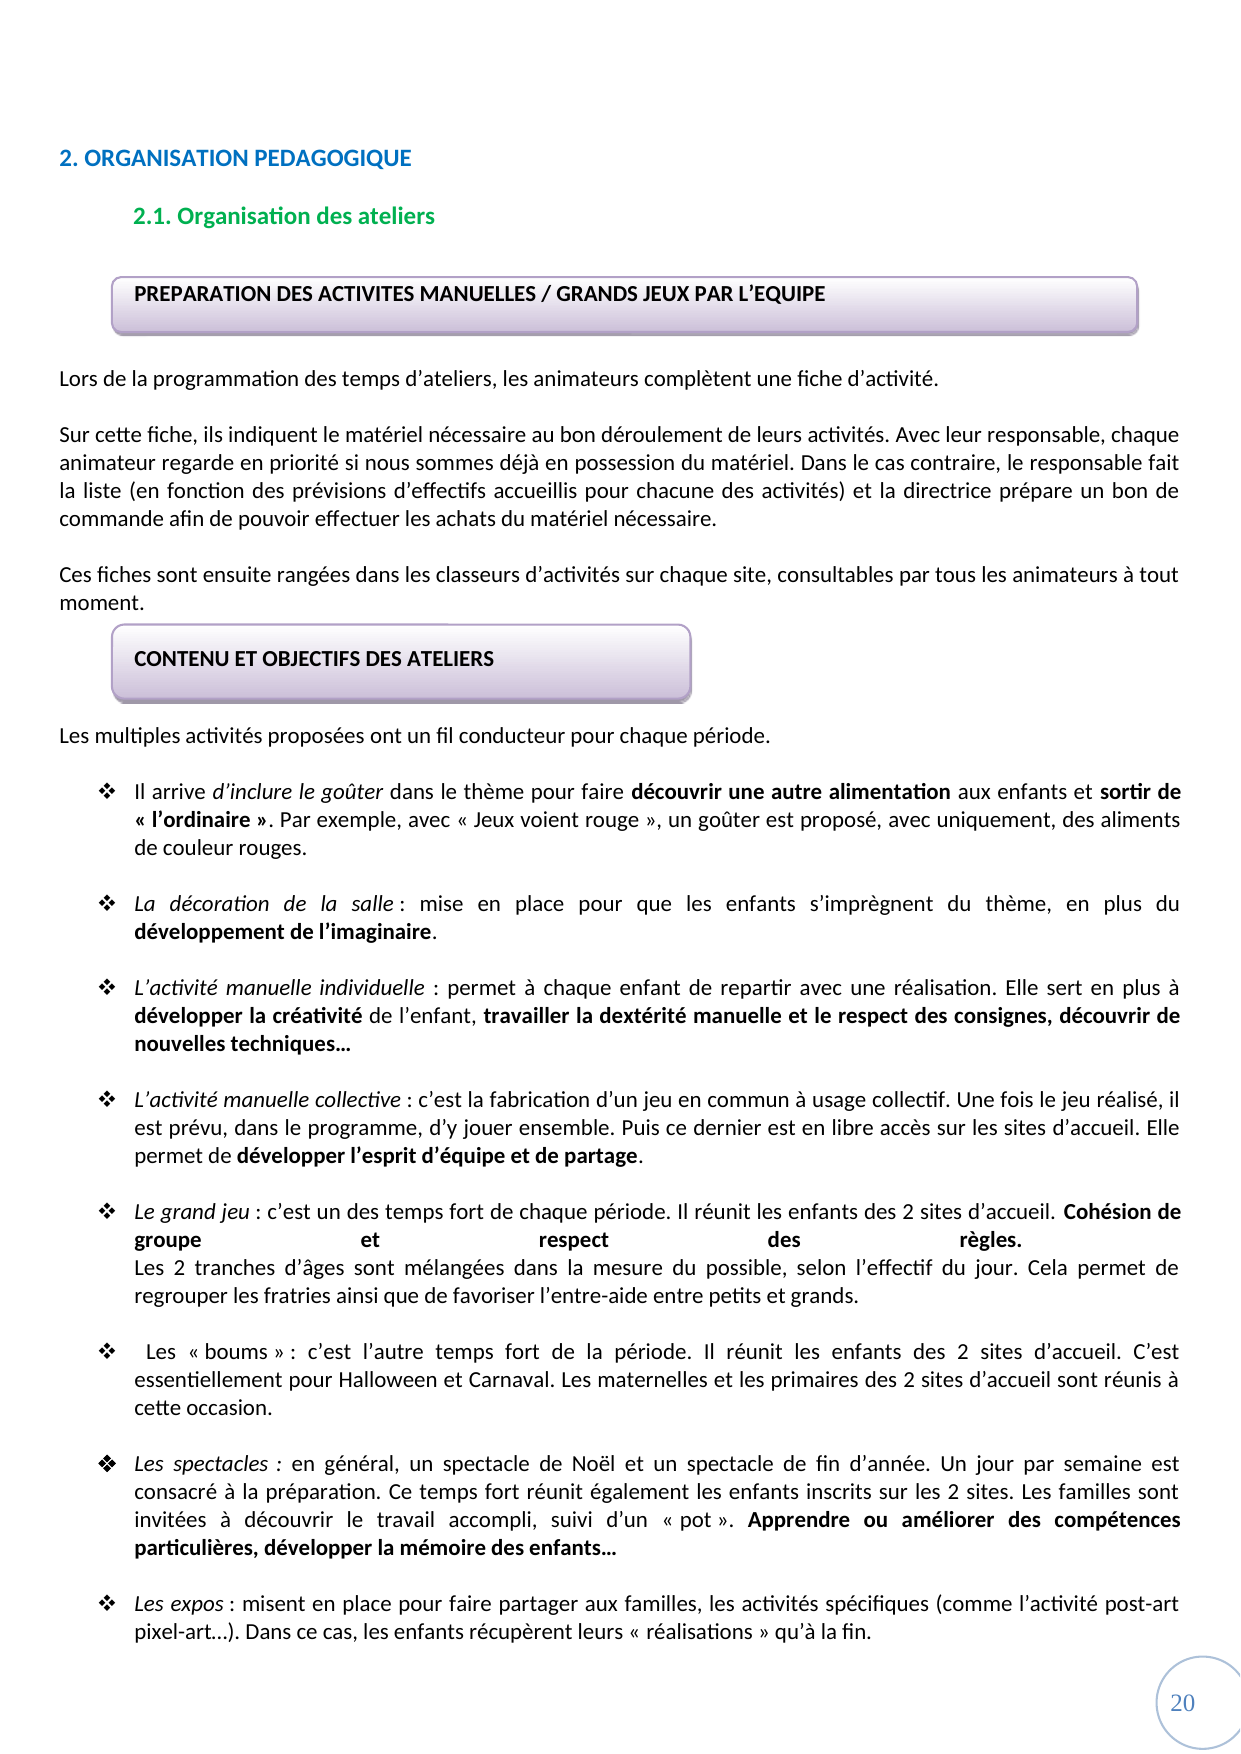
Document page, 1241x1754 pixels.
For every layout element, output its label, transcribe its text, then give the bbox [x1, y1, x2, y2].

text Ces fiches sont ensuite rangées dans les classeurs d’activités sur chaque site, consultables par tous les animateurs à tout moment. [59, 560, 1181, 616]
list L’activité manuelle collective : c’est la fabrication d’un jeu en commun à usage collectif. Une fois le jeu réalisé, il est prévu, dans le programme, d’y jouer ensemble. Puis ce dernier est en libre accès sur les sites d’accueil. Elle permet de développer l’esprit d’équipe et de partage. [97, 1085, 1181, 1169]
text CONTENU ET OBJECTIFS DES ATELIERS [134, 644, 1181, 672]
list Il arrive d’inclure le goûter dans le thème pour faire découvrir une autre alimentation aux enfants et sortir de « l’ordinaire ». Par exemple, avec « Jeux voient rouge », un goûter est proposé, avec uniquement, des aliments de couleur rouges. [97, 777, 1181, 861]
list 2.1. Organisation des ateliers [59, 200, 1181, 231]
text Lors de la programmation des temps d’ateliers, les animateurs complètent une fiche d’activité. [59, 364, 1181, 392]
list Les expos : misent en place pour faire partager aux familles, les activités spécifiques (comme l’activité post-art pixel-art…). Dans ce cas, les enfants récupèrent leurs « réalisations » qu’à la fin. [97, 1589, 1181, 1645]
list Les multiples activités proposées ont un fil conducteur pour chaque période. [59, 721, 1181, 749]
text Sur cette fiche, ils indiquent le matériel nécessaire au bon déroulement de leurs activités. Avec leur responsable, chaque animateur regarde en priorité si nous sommes déjà en possession du matériel. Dans le cas contraire, le responsable fait la liste (en fonction des prévisions d’effectifs accueillis pour chacune des activités) et la directrice prépare un bon de commande afin de pouvoir effectuer les achats du matériel nécessaire. [59, 420, 1181, 532]
text PREPARATION DES ACTIVITES MANUELLES / GRANDS JEUX PAR L’EQUIPE [134, 279, 1181, 308]
list La décoration de la salle : mise en place pour que les enfants s’imprègnent du thème, en plus du développement de l’imaginaire. [97, 889, 1181, 945]
list L’activité manuelle individuelle : permet à chaque enfant de repartir avec une réalisation. Elle sert en plus à développer la créativité de l’enfant, travailler la dextérité manuelle et le respect des consignes, découvrir de nouvelles techniques… [97, 973, 1181, 1057]
list Le grand jeu : c’est un des temps fort de chaque période. Il réunit les enfants des 2 sites d’accueil. Cohésion de groupe et respect des règles. Les 2 tranches d’âges sont mélangées dans la mesure du possible, selon l’effectif du jour. Cela permet de regrouper les fratries ainsi que de favoriser l’entre-aide entre petits et grands. [97, 1197, 1181, 1309]
text 2. ORGANISATION PEDAGOGIQUE [59, 142, 1181, 172]
list Les spectacles : en général, un spectacle de Noël et un spectacle de fin d’année. Un jour par semaine est consacré à la préparation. Ce temps fort réunit également les enfants inscrits sur les 2 sites. Les familles sont invitées à découvrir le travail accompli, suivi d’un « pot ». Apprendre ou améliorer des compétences particulières, développer la mémoire des enfants… [97, 1449, 1181, 1561]
list Les « boums » : c’est l’autre temps fort de la période. Il réunit les enfants des 2 sites d’accueil. C’est essentiellement pour Halloween et Carnaval. Les maternelles et les primaires des 2 sites d’accueil sont réunis à cette occasion. [97, 1337, 1181, 1421]
